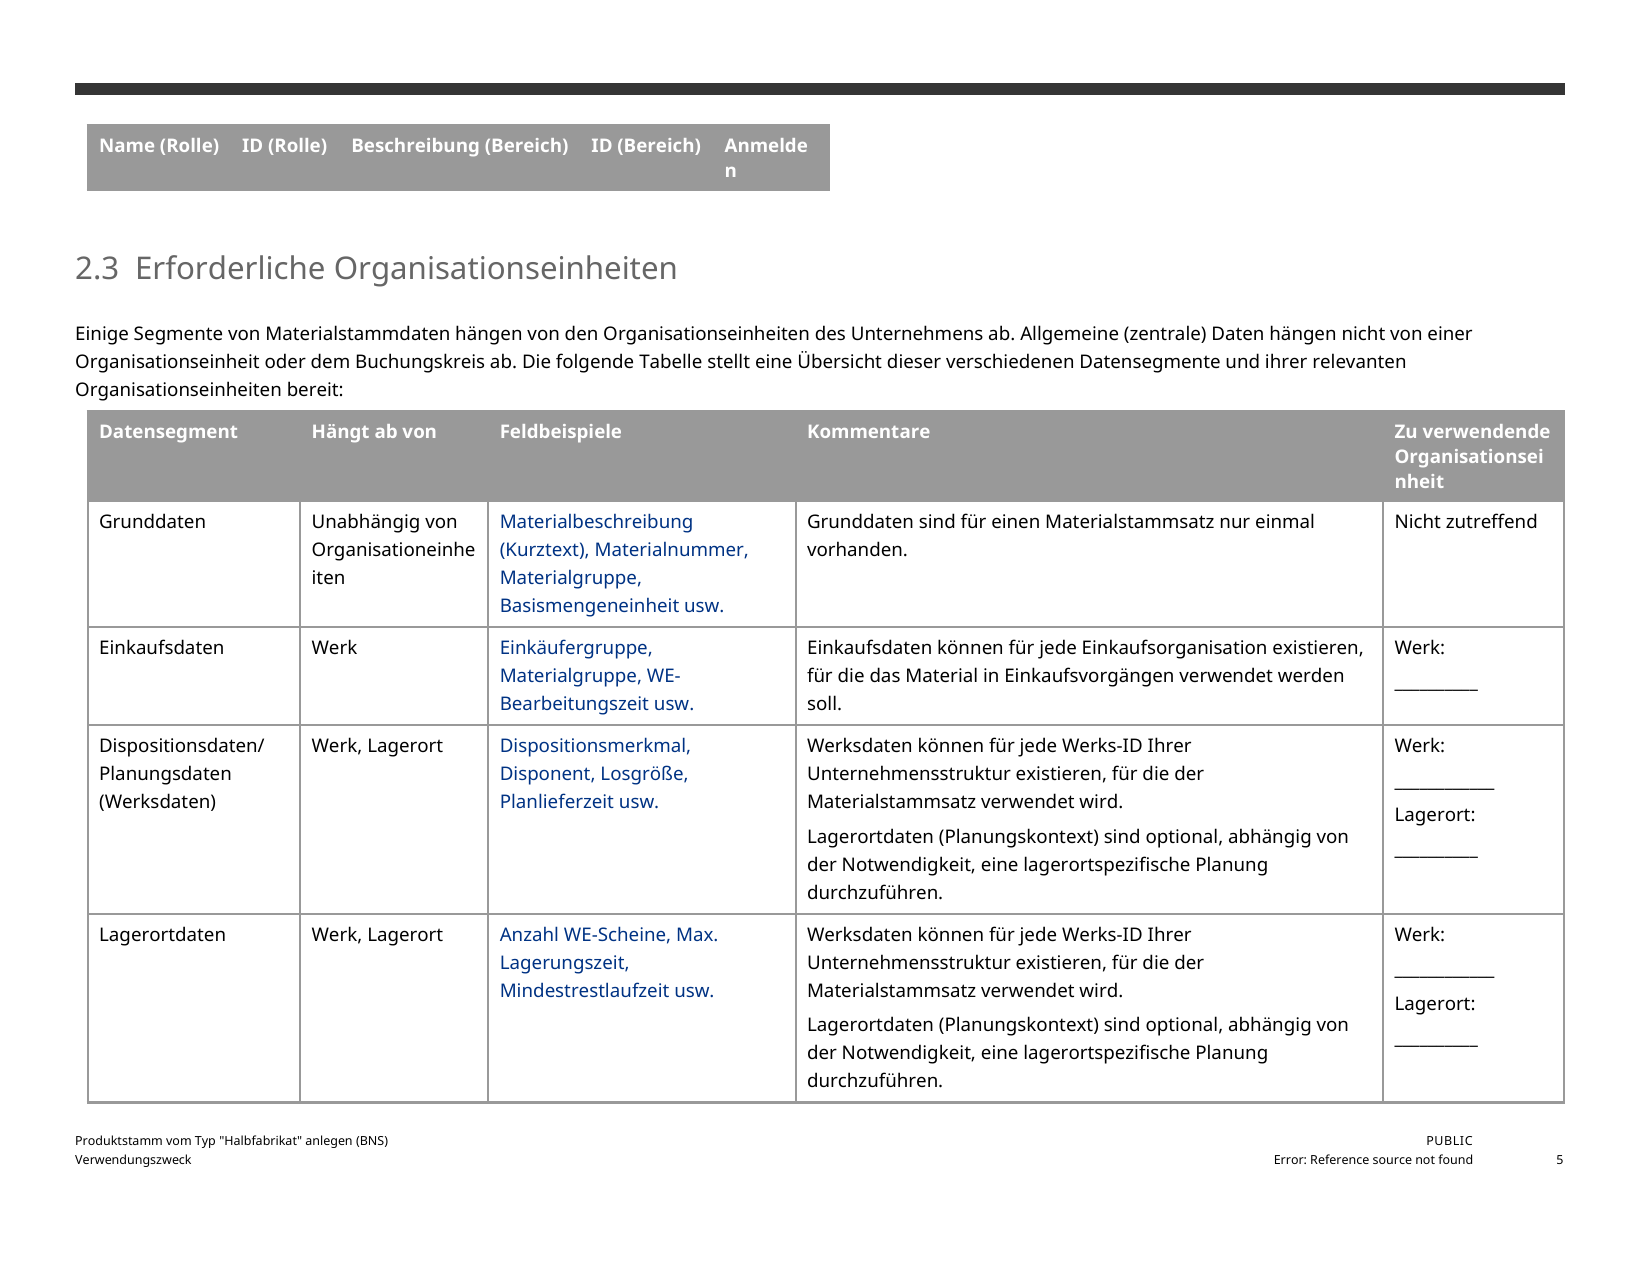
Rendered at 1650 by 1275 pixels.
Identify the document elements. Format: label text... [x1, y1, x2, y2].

table_cell Einkäufergruppe, Materialgruppe, WE-Bearbeitungszeit usw. [489, 628, 795, 724]
table_cell Lagerortdaten [89, 915, 299, 1101]
text Einige Segmente von Materialstammdaten hängen von den Organisationseinheiten des Unternehmens ab. Allgemeine (zentrale) Daten hängen nicht von einer Organisationseinheit oder dem Buchungskreis ab. Die folgende Tabelle stellt eine Übersicht dieser verschiedenen Datensegmente und ihrer relevanten Organisationseinheiten bereit: [75, 320, 1565, 402]
table_cell Grunddaten [89, 502, 299, 626]
table_header Kommentare [797, 412, 1382, 500]
table_cell Werk, Lagerort [301, 726, 487, 913]
table_cell Dispositionsdaten/Planungsdaten (Werksdaten) [89, 726, 299, 913]
table_header Anmelden [714, 126, 828, 189]
table_cell Einkaufsdaten [89, 628, 299, 724]
table_cell Werk, Lagerort [301, 915, 487, 1101]
table_header Datensegment [89, 412, 299, 500]
table_cell Materialbeschreibung (Kurztext), Materialnummer, Materialgruppe, Basismengeneinheit usw. [489, 502, 795, 626]
table_cell Werk: __________ [1384, 628, 1563, 724]
table_cell Grunddaten sind für einen Materialstammsatz nur einmal vorhanden. [797, 502, 1382, 626]
table_cell Werksdaten können für jede Werks-ID Ihrer Unternehmensstruktur existieren, für die der Materialstammsatz verwendet wird. Lagerortdaten (Planungskontext) sind optional, abhängig von der Notwendigkeit, eine lagerortspezifische Planung durchzuführen. [797, 915, 1382, 1101]
table_cell Dispositionsmerkmal, Disponent, Losgröße, Planlieferzeit usw. [489, 726, 795, 913]
table_header ID (Rolle) [232, 126, 339, 189]
table_cell Werk: ____________ Lagerort: __________ [1384, 915, 1563, 1101]
table_header Name (Rolle) [89, 126, 230, 189]
table_header Feldbeispiele [489, 412, 795, 500]
table_header ID (Bereich) [581, 126, 712, 189]
table_cell Anzahl WE-Scheine, Max. Lagerungszeit, Mindestrestlaufzeit usw. [489, 915, 795, 1101]
table_cell Einkaufsdaten können für jede Einkaufsorganisation existieren, für die das Material in Einkaufsvorgängen verwendet werden soll. [797, 628, 1382, 724]
table_header Hängt ab von [301, 412, 487, 500]
table_cell Nicht zutreffend [1384, 502, 1563, 626]
table_cell Unabhängig von Organisationeinheiten [301, 502, 487, 626]
table_cell Werk [301, 628, 487, 724]
table_cell Werk: ____________ Lagerort: __________ [1384, 726, 1563, 913]
table_header Zu verwendende Organisationseinheit [1384, 412, 1563, 500]
table_header Beschreibung (Bereich) [341, 126, 579, 189]
table_cell Werksdaten können für jede Werks-ID Ihrer Unternehmensstruktur existieren, für die der Materialstammsatz verwendet wird. Lagerortdaten (Planungskontext) sind optional, abhängig von der Notwendigkeit, eine lagerortspezifische Planung durchzuführen. [797, 726, 1382, 913]
subtitle Erforderliche Organisationseinheiten [75, 249, 1565, 287]
